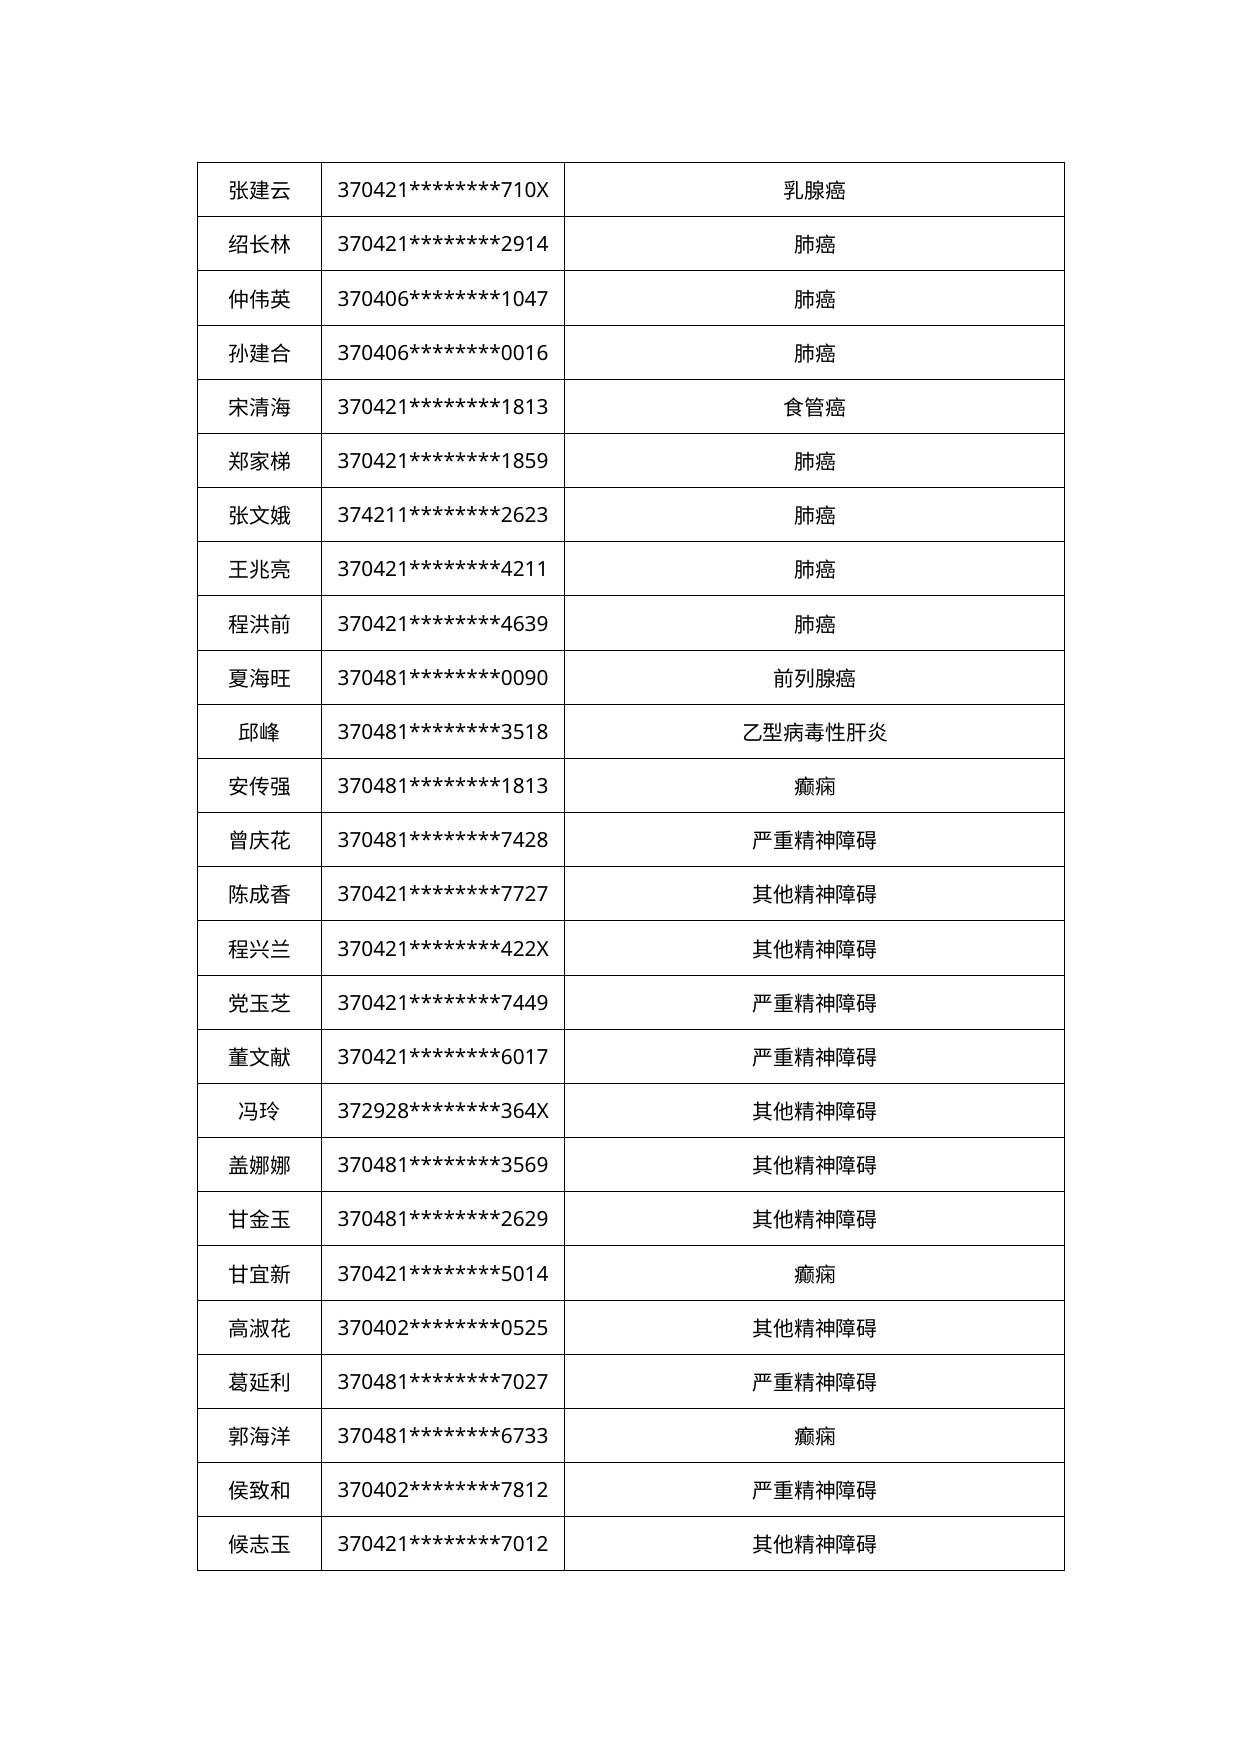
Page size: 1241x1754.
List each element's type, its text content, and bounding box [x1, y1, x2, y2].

table_cell 肺癌 [565, 542, 1064, 595]
table_cell 其他精神障碍 [565, 867, 1064, 920]
table_cell 肺癌 [565, 596, 1064, 649]
table_cell 侯致和 [198, 1463, 321, 1516]
table_cell 肺癌 [565, 434, 1064, 487]
table_cell 其他精神障碍 [565, 1517, 1064, 1570]
table_cell 高淑花 [198, 1301, 321, 1354]
table_cell 候志玉 [198, 1517, 321, 1570]
table_cell 肺癌 [565, 488, 1064, 541]
table_cell 程洪前 [198, 596, 321, 649]
table_cell 绍长林 [198, 217, 321, 270]
table_cell 肺癌 [565, 271, 1064, 324]
table_cell 370402********0525 [322, 1301, 564, 1354]
table_cell 370421********2914 [322, 217, 564, 270]
table_cell 370406********0016 [322, 326, 564, 379]
table_cell 孙建合 [198, 326, 321, 379]
table_cell 其他精神障碍 [565, 1138, 1064, 1191]
table_cell 370406********1047 [322, 271, 564, 324]
table_cell 肺癌 [565, 326, 1064, 379]
table_cell 其他精神障碍 [565, 921, 1064, 974]
table_cell 372928********364X [322, 1084, 564, 1137]
table_cell 370481********2629 [322, 1192, 564, 1245]
table_cell 王兆亮 [198, 542, 321, 595]
table_cell 夏海旺 [198, 651, 321, 704]
table_cell 严重精神障碍 [565, 976, 1064, 1029]
table_cell 370421********1813 [322, 380, 564, 433]
table_cell 邱峰 [198, 705, 321, 758]
table_cell 370421********6017 [322, 1030, 564, 1083]
table_cell 370421********4211 [322, 542, 564, 595]
table_cell 癫痫 [565, 1246, 1064, 1299]
table_cell 程兴兰 [198, 921, 321, 974]
table_cell 其他精神障碍 [565, 1084, 1064, 1137]
table_cell 癫痫 [565, 1409, 1064, 1462]
table_cell 党玉芝 [198, 976, 321, 1029]
table_cell 葛延利 [198, 1355, 321, 1408]
table_cell 董文献 [198, 1030, 321, 1083]
table_cell 370481********3569 [322, 1138, 564, 1191]
table_cell 仲伟英 [198, 271, 321, 324]
table_cell 张建云 [198, 163, 321, 216]
table_cell 370421********7012 [322, 1517, 564, 1570]
table_cell 郑家梯 [198, 434, 321, 487]
table_cell 食管癌 [565, 380, 1064, 433]
table_cell 370421********1859 [322, 434, 564, 487]
table_cell 癫痫 [565, 759, 1064, 812]
table_cell 乳腺癌 [565, 163, 1064, 216]
table_cell 370481********0090 [322, 651, 564, 704]
table_cell 370481********7027 [322, 1355, 564, 1408]
table_cell 370421********422X [322, 921, 564, 974]
table_cell 374211********2623 [322, 488, 564, 541]
table_cell 其他精神障碍 [565, 1301, 1064, 1354]
table_cell 370481********6733 [322, 1409, 564, 1462]
table_cell 370481********7428 [322, 813, 564, 866]
table_cell 其他精神障碍 [565, 1192, 1064, 1245]
table_cell 370421********7727 [322, 867, 564, 920]
table_cell 370421********7449 [322, 976, 564, 1029]
table_cell 370481********1813 [322, 759, 564, 812]
table_cell 陈成香 [198, 867, 321, 920]
table_cell 张文娥 [198, 488, 321, 541]
table_cell 冯玲 [198, 1084, 321, 1137]
table_cell 曾庆花 [198, 813, 321, 866]
table_cell 370421********5014 [322, 1246, 564, 1299]
table_cell 郭海洋 [198, 1409, 321, 1462]
table_cell 甘宜新 [198, 1246, 321, 1299]
table_cell 肺癌 [565, 217, 1064, 270]
table_cell 盖娜娜 [198, 1138, 321, 1191]
table_cell 严重精神障碍 [565, 1355, 1064, 1408]
table_cell 370402********7812 [322, 1463, 564, 1516]
table_cell 严重精神障碍 [565, 1030, 1064, 1083]
table_cell 370481********3518 [322, 705, 564, 758]
table_cell 甘金玉 [198, 1192, 321, 1245]
table_cell 370421********4639 [322, 596, 564, 649]
table_cell 370421********710X [322, 163, 564, 216]
table_cell 安传强 [198, 759, 321, 812]
table_cell 乙型病毒性肝炎 [565, 705, 1064, 758]
table_cell 严重精神障碍 [565, 1463, 1064, 1516]
table_cell 宋清海 [198, 380, 321, 433]
table_cell 严重精神障碍 [565, 813, 1064, 866]
table_cell 前列腺癌 [565, 651, 1064, 704]
